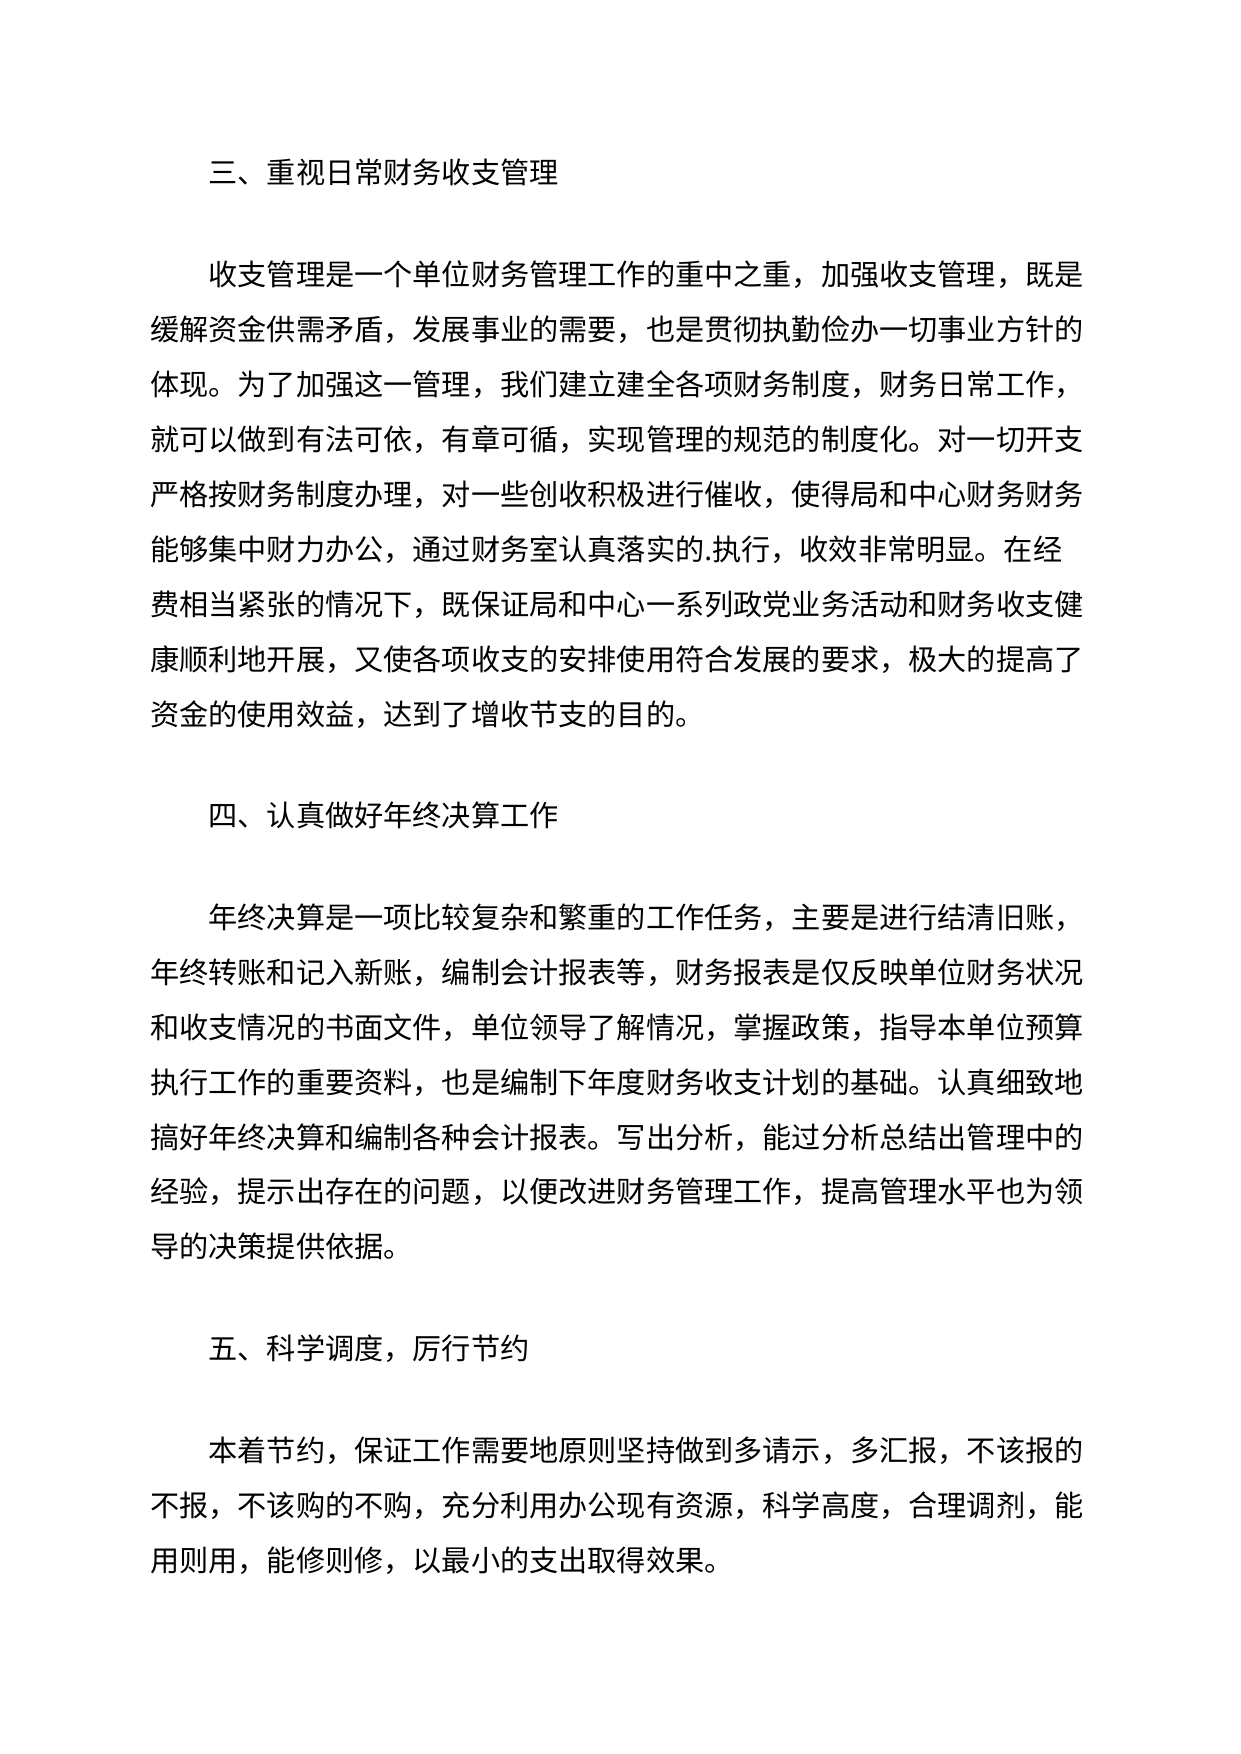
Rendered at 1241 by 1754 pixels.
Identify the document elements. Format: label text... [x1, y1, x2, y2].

text 年终决算是一项比较复杂和繁重的工作任务，主要是进行结清旧账，年终转账和记入新账，编制会计报表等，财务报表是仅反映单位财务状况和收支情况的书面文件，单位领导了解情况，掌握政策，指导本单位预算执行工作的重要资料，也是编制下年度财务收支计划的基础。认真细致地搞好年终决算和编制各种会计报表。写出分析，能过分析总结出管理中的经验，提示出存在的问题，以便改进财务管理工作，提高管理水平也为领导的决策提供依据。 [150, 894, 1090, 1266]
text 三、重视日常财务收支管理 [150, 150, 1090, 192]
text 四、认真做好年终决算工作 [150, 793, 1090, 835]
text 五、科学调度，厉行节约 [150, 1326, 1090, 1368]
text 本着节约，保证工作需要地原则坚持做到多请示，多汇报，不该报的不报，不该购的不购，充分利用办公现有资源，科学高度，合理调剂，能用则用，能修则修，以最小的支出取得效果。 [150, 1427, 1090, 1579]
text 收支管理是一个单位财务管理工作的重中之重，加强收支管理，既是缓解资金供需矛盾，发展事业的需要，也是贯彻执勤俭办一切事业方针的体现。为了加强这一管理，我们建立建全各项财务制度，财务日常工作，就可以做到有法可依，有章可循，实现管理的规范的制度化。对一切开支严格按财务制度办理，对一些创收积极进行催收，使得局和中心财务财务能够集中财力办公，通过财务室认真落实的.执行，收效非常明显。在经费相当紧张的情况下，既保证局和中心一系列政党业务活动和财务收支健康顺利地开展，又使各项收支的安排使用符合发展的要求，极大的提高了资金的使用效益，达到了增收节支的目的。 [150, 252, 1090, 733]
